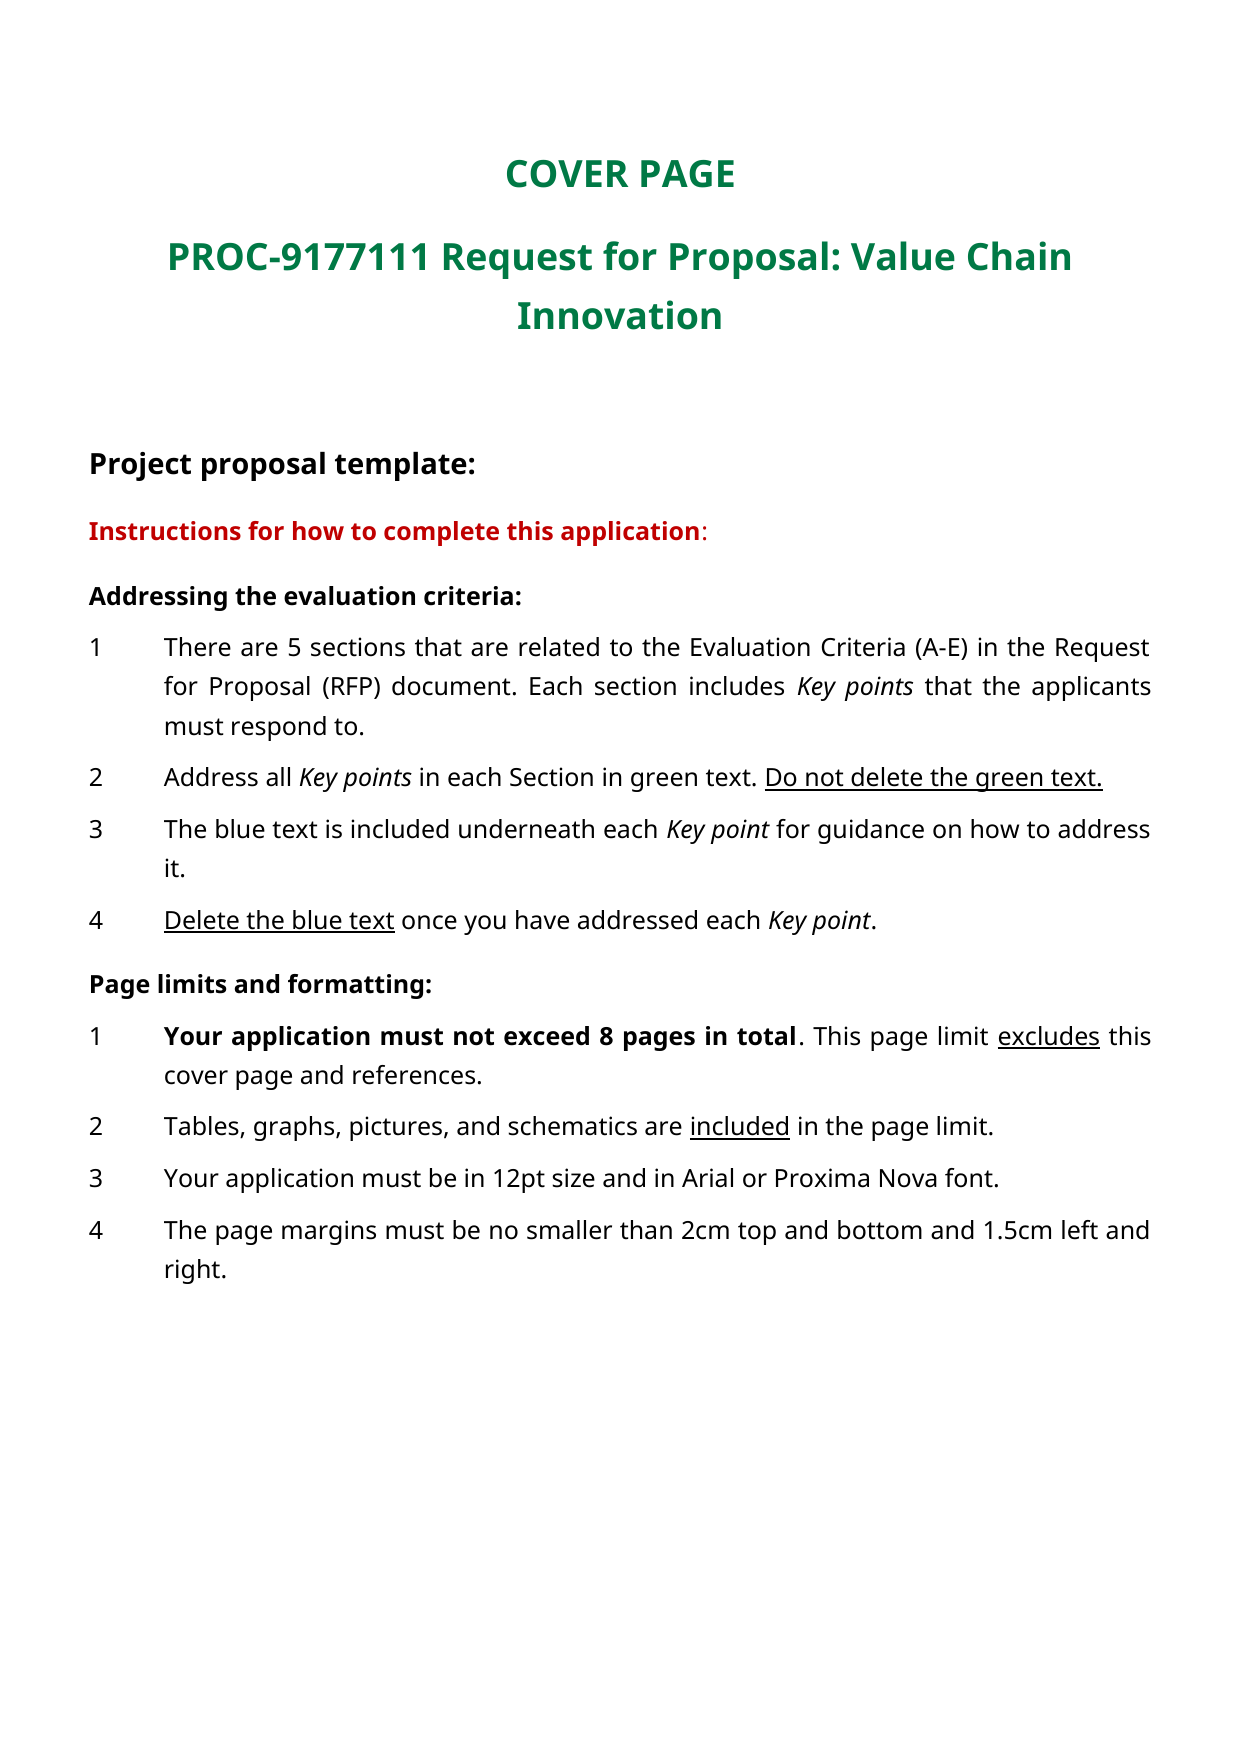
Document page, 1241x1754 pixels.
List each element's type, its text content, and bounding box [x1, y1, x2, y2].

list Delete the blue text once you have addressed each Key point. [89, 902, 1152, 936]
text COVER PAGE [89, 147, 1152, 198]
list There are 5 sections that are related to the Evaluation Criteria (A-E) in the Request for Proposal (RFP) document. Each section includes Key points that the applicants must respond to. [89, 630, 1152, 742]
text PROC-9177111 Request for Proposal: Value Chain Innovation [89, 231, 1152, 340]
list Tables, graphs, pictures, and schematics are included in the page limit. [89, 1109, 1152, 1143]
list Your application must be in 12pt size and in Arial or Proxima Nova font. [89, 1161, 1152, 1195]
list The page margins must be no smaller than 2cm top and bottom and 1.5cm left and right. [89, 1212, 1152, 1286]
text Project proposal template: [89, 443, 1152, 483]
list Address all Key points in each Section in green text. Do not delete the green text. [89, 760, 1152, 794]
text Addressing the evaluation criteria: [89, 578, 1152, 612]
list Your application must not exceed 8 pages in total. This page limit excludes this cover page and references. [89, 1018, 1152, 1091]
text Instructions for how to complete this application: [89, 514, 1152, 548]
text Page limits and formatting: [89, 967, 1152, 1001]
list The blue text is included underneath each Key point for guidance on how to address it. [89, 812, 1152, 885]
